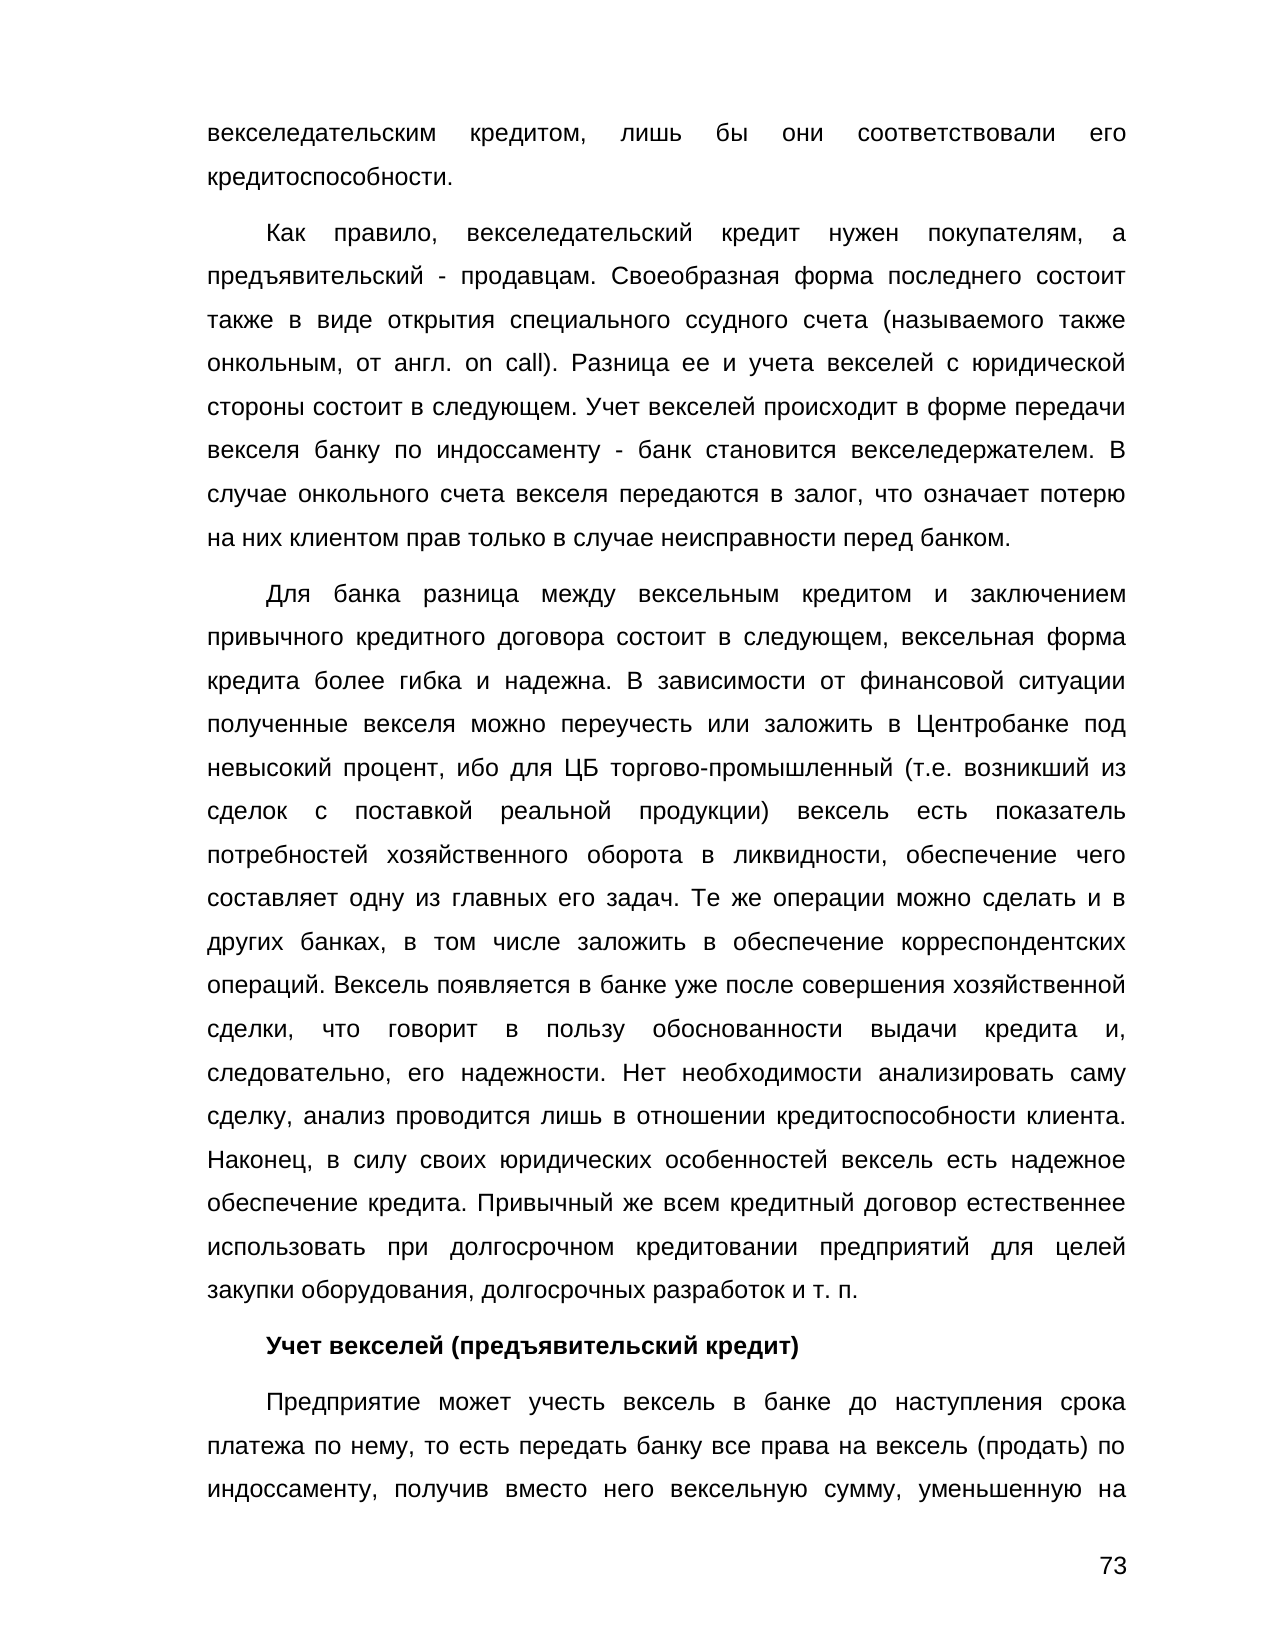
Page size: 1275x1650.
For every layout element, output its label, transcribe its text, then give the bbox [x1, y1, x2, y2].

text Учет векселей (предъявительский кредит) [207, 1331, 1127, 1360]
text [207, 1387, 1127, 1503]
text Как правило, векселедательский кредит нужен покупателям, а предъявительский - продавцам. Своеобразная форма последнего состоит также в виде открытия специального ссудного счета (называемого также онкольным, от англ. on call). Разница ее и учета векселей с юридической стороны состоит в следующем. Учет векселей происходит в форме передачи векселя банку по индоссаменту - банк становится векселедержателем. В случае онкольного счета векселя передаются в залог, что означает потерю на них клиентом прав только в случае неисправности перед банком. [207, 218, 1127, 552]
text Для банка разница между вексельным кредитом и заключением привычного кредитного договора состоит в следующем, вексельная форма кредита более гибка и надежна. В зависимости от финансовой ситуации полученные векселя можно переучесть или заложить в Центробанке под невысокий процент, ибо для ЦБ торгово-промышленный (т.е. возникший из сделок с поставкой реальной продукции) вексель есть показатель потребностей хозяйственного оборота в ликвидности, обеспечение чего составляет одну из главных его задач. Те же операции можно сделать и в других банках, в том числе заложить в обеспечение корреспондентских операций. Вексель появляется в банке уже после совершения хозяйственной сделки, что говорит в пользу обоснованности выдачи кредита и, следовательно, его надежности. Нет необходимости анализировать саму сделку, анализ проводится лишь в отношении кредитоспособности клиента. Наконец, в силу своих юридических особенностей вексель есть надежное обеспечение кредита. Привычный же всем кредитный договор естественнее использовать при долгосрочном кредитовании предприятий для целей закупки оборудования, долгосрочных разработок и т. п. [207, 578, 1127, 1304]
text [207, 118, 1127, 191]
